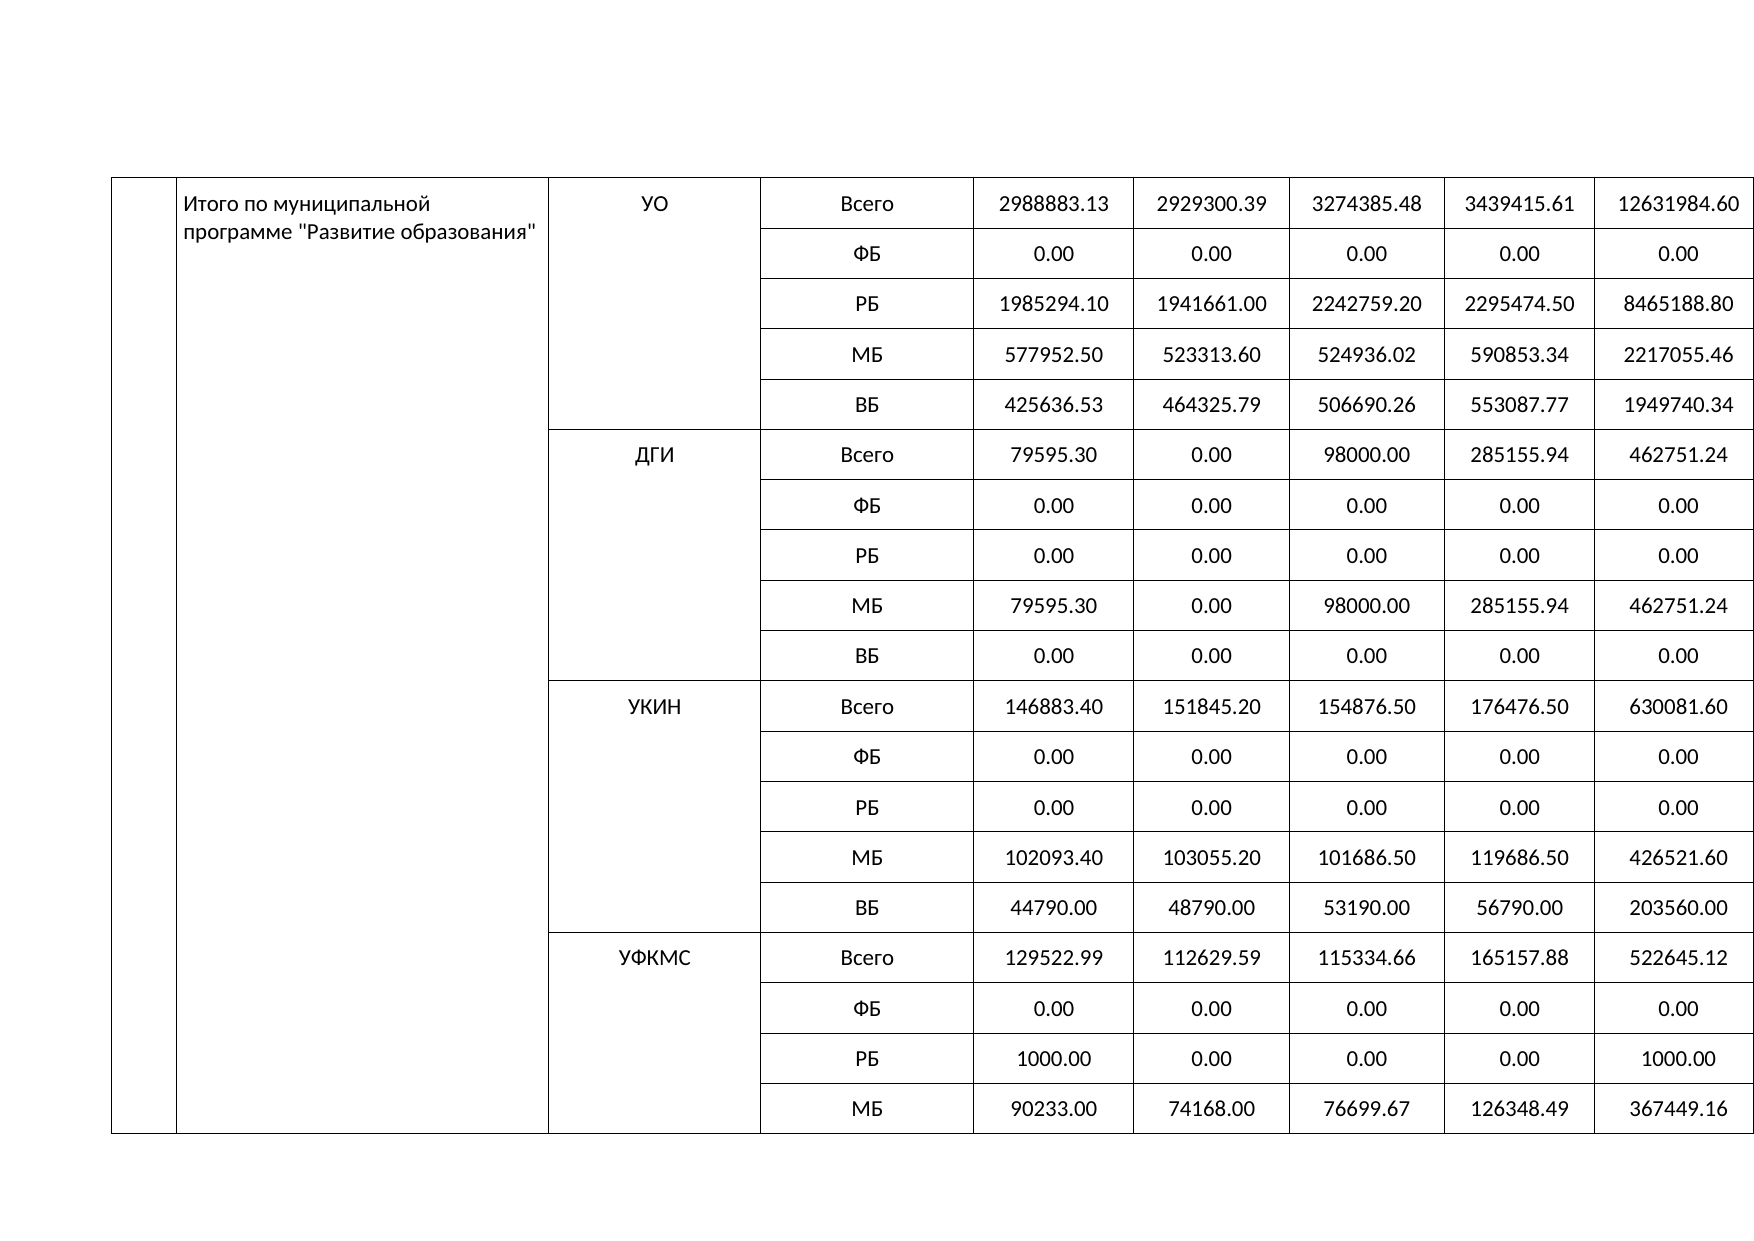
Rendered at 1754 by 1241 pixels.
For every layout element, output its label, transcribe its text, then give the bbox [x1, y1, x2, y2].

table_cell 0.00 [1595, 229, 1753, 278]
table_cell 0.00 [1290, 782, 1444, 831]
table_cell 1941661.00 [1134, 279, 1289, 328]
table_cell 285155.94 [1445, 430, 1594, 479]
table_cell 0.00 [1595, 480, 1753, 529]
table_cell 203560.00 [1595, 883, 1753, 932]
table_cell 115334.66 [1290, 933, 1444, 982]
table_cell 0.00 [1445, 732, 1594, 781]
table_cell 2988883.13 [974, 178, 1133, 227]
table_cell 0.00 [1134, 530, 1289, 580]
table_cell ФБ [761, 229, 973, 278]
table_cell 0.00 [974, 983, 1133, 1032]
table_cell 0.00 [974, 480, 1133, 529]
table_cell 630081.60 [1595, 681, 1753, 731]
table_cell 44790.00 [974, 883, 1133, 932]
table_cell 119686.50 [1445, 832, 1594, 882]
table_cell 0.00 [1445, 983, 1594, 1032]
table_cell 0.00 [1134, 782, 1289, 831]
table_cell УКИН [549, 681, 760, 932]
table_cell 523313.60 [1134, 329, 1289, 378]
table_cell 0.00 [1134, 1034, 1289, 1083]
table_cell 2217055.46 [1595, 329, 1753, 378]
table_cell 0.00 [1595, 732, 1753, 781]
table_cell ВБ [761, 380, 973, 429]
table_cell 577952.50 [974, 329, 1133, 378]
table_cell 0.00 [974, 782, 1133, 831]
table_cell 426521.60 [1595, 832, 1753, 882]
table_cell РБ [761, 1034, 973, 1083]
table_cell 522645.12 [1595, 933, 1753, 982]
table_cell 53190.00 [1290, 883, 1444, 932]
table_cell 102093.40 [974, 832, 1133, 882]
table_cell 1985294.10 [974, 279, 1133, 328]
table_cell Итого по муниципальной программе "Развитие образования" [177, 178, 548, 1133]
table_cell 0.00 [1595, 631, 1753, 680]
table_cell 76699.67 [1290, 1084, 1444, 1133]
table_cell 0.00 [974, 229, 1133, 278]
table_cell 90233.00 [974, 1084, 1133, 1133]
table_cell 0.00 [974, 631, 1133, 680]
table_cell 0.00 [1134, 229, 1289, 278]
table_cell ФБ [761, 732, 973, 781]
table_cell 0.00 [1290, 229, 1444, 278]
table_cell 0.00 [1595, 983, 1753, 1032]
table_cell ВБ [761, 631, 973, 680]
table_cell 165157.88 [1445, 933, 1594, 982]
table_cell 151845.20 [1134, 681, 1289, 731]
table_cell 0.00 [1290, 631, 1444, 680]
table_cell 0.00 [1290, 732, 1444, 781]
table_cell 0.00 [1290, 480, 1444, 529]
table_cell 0.00 [1595, 782, 1753, 831]
table_cell 176476.50 [1445, 681, 1594, 731]
table_cell 3439415.61 [1445, 178, 1594, 227]
table_cell ФБ [761, 983, 973, 1032]
table_cell 0.00 [1445, 480, 1594, 529]
table_cell 285155.94 [1445, 581, 1594, 630]
table_cell 74168.00 [1134, 1084, 1289, 1133]
table_cell МБ [761, 581, 973, 630]
table_cell 0.00 [974, 732, 1133, 781]
table_cell 0.00 [1134, 430, 1289, 479]
table_cell 98000.00 [1290, 581, 1444, 630]
table_cell 2295474.50 [1445, 279, 1594, 328]
table_cell 48790.00 [1134, 883, 1289, 932]
table_cell 0.00 [1134, 581, 1289, 630]
table_cell 0.00 [1445, 229, 1594, 278]
table_cell РБ [761, 279, 973, 328]
table_cell РБ [761, 782, 973, 831]
table_cell ВБ [761, 883, 973, 932]
table_cell 553087.77 [1445, 380, 1594, 429]
table_cell 1949740.34 [1595, 380, 1753, 429]
table_cell 0.00 [1290, 530, 1444, 580]
table_cell 590853.34 [1445, 329, 1594, 378]
table_cell 98000.00 [1290, 430, 1444, 479]
table_cell УФКМС [549, 933, 760, 1133]
table_cell 12631984.60 [1595, 178, 1753, 227]
table_cell 462751.24 [1595, 581, 1753, 630]
table_cell ДГИ [549, 430, 760, 680]
table_cell 524936.02 [1290, 329, 1444, 378]
table_cell Всего [761, 178, 973, 227]
table_cell 367449.16 [1595, 1084, 1753, 1133]
table_cell 0.00 [1445, 1034, 1594, 1083]
table_cell 2929300.39 [1134, 178, 1289, 227]
table_cell МБ [761, 832, 973, 882]
table_cell 1000.00 [974, 1034, 1133, 1083]
table_cell 0.00 [1134, 732, 1289, 781]
table_cell 506690.26 [1290, 380, 1444, 429]
table_cell 0.00 [1595, 530, 1753, 580]
table_cell 56790.00 [1445, 883, 1594, 932]
table_cell 0.00 [1290, 983, 1444, 1032]
table_cell 0.00 [1445, 631, 1594, 680]
table_cell 79595.30 [974, 581, 1133, 630]
table_cell 101686.50 [1290, 832, 1444, 882]
table_cell 129522.99 [974, 933, 1133, 982]
table_cell 462751.24 [1595, 430, 1753, 479]
table_cell МБ [761, 1084, 973, 1133]
table_cell 154876.50 [1290, 681, 1444, 731]
table_cell РБ [761, 530, 973, 580]
table_cell [112, 178, 176, 1133]
table_cell Всего [761, 681, 973, 731]
table_cell Всего [761, 430, 973, 479]
table_cell 3274385.48 [1290, 178, 1444, 227]
table_cell 0.00 [1134, 983, 1289, 1032]
table_cell ФБ [761, 480, 973, 529]
table_cell 2242759.20 [1290, 279, 1444, 328]
table_cell 0.00 [974, 530, 1133, 580]
table_cell 1000.00 [1595, 1034, 1753, 1083]
table_cell МБ [761, 329, 973, 378]
table_cell 112629.59 [1134, 933, 1289, 982]
table_cell 0.00 [1290, 1034, 1444, 1083]
table_cell 0.00 [1134, 631, 1289, 680]
table_cell 0.00 [1445, 782, 1594, 831]
table_cell 126348.49 [1445, 1084, 1594, 1133]
table_cell 464325.79 [1134, 380, 1289, 429]
table_cell 8465188.80 [1595, 279, 1753, 328]
table_cell УО [549, 178, 760, 429]
table_cell 0.00 [1445, 530, 1594, 580]
table_cell 425636.53 [974, 380, 1133, 429]
table_cell 0.00 [1134, 480, 1289, 529]
table_cell Всего [761, 933, 973, 982]
table_cell 103055.20 [1134, 832, 1289, 882]
table_cell 79595.30 [974, 430, 1133, 479]
table_cell 146883.40 [974, 681, 1133, 731]
